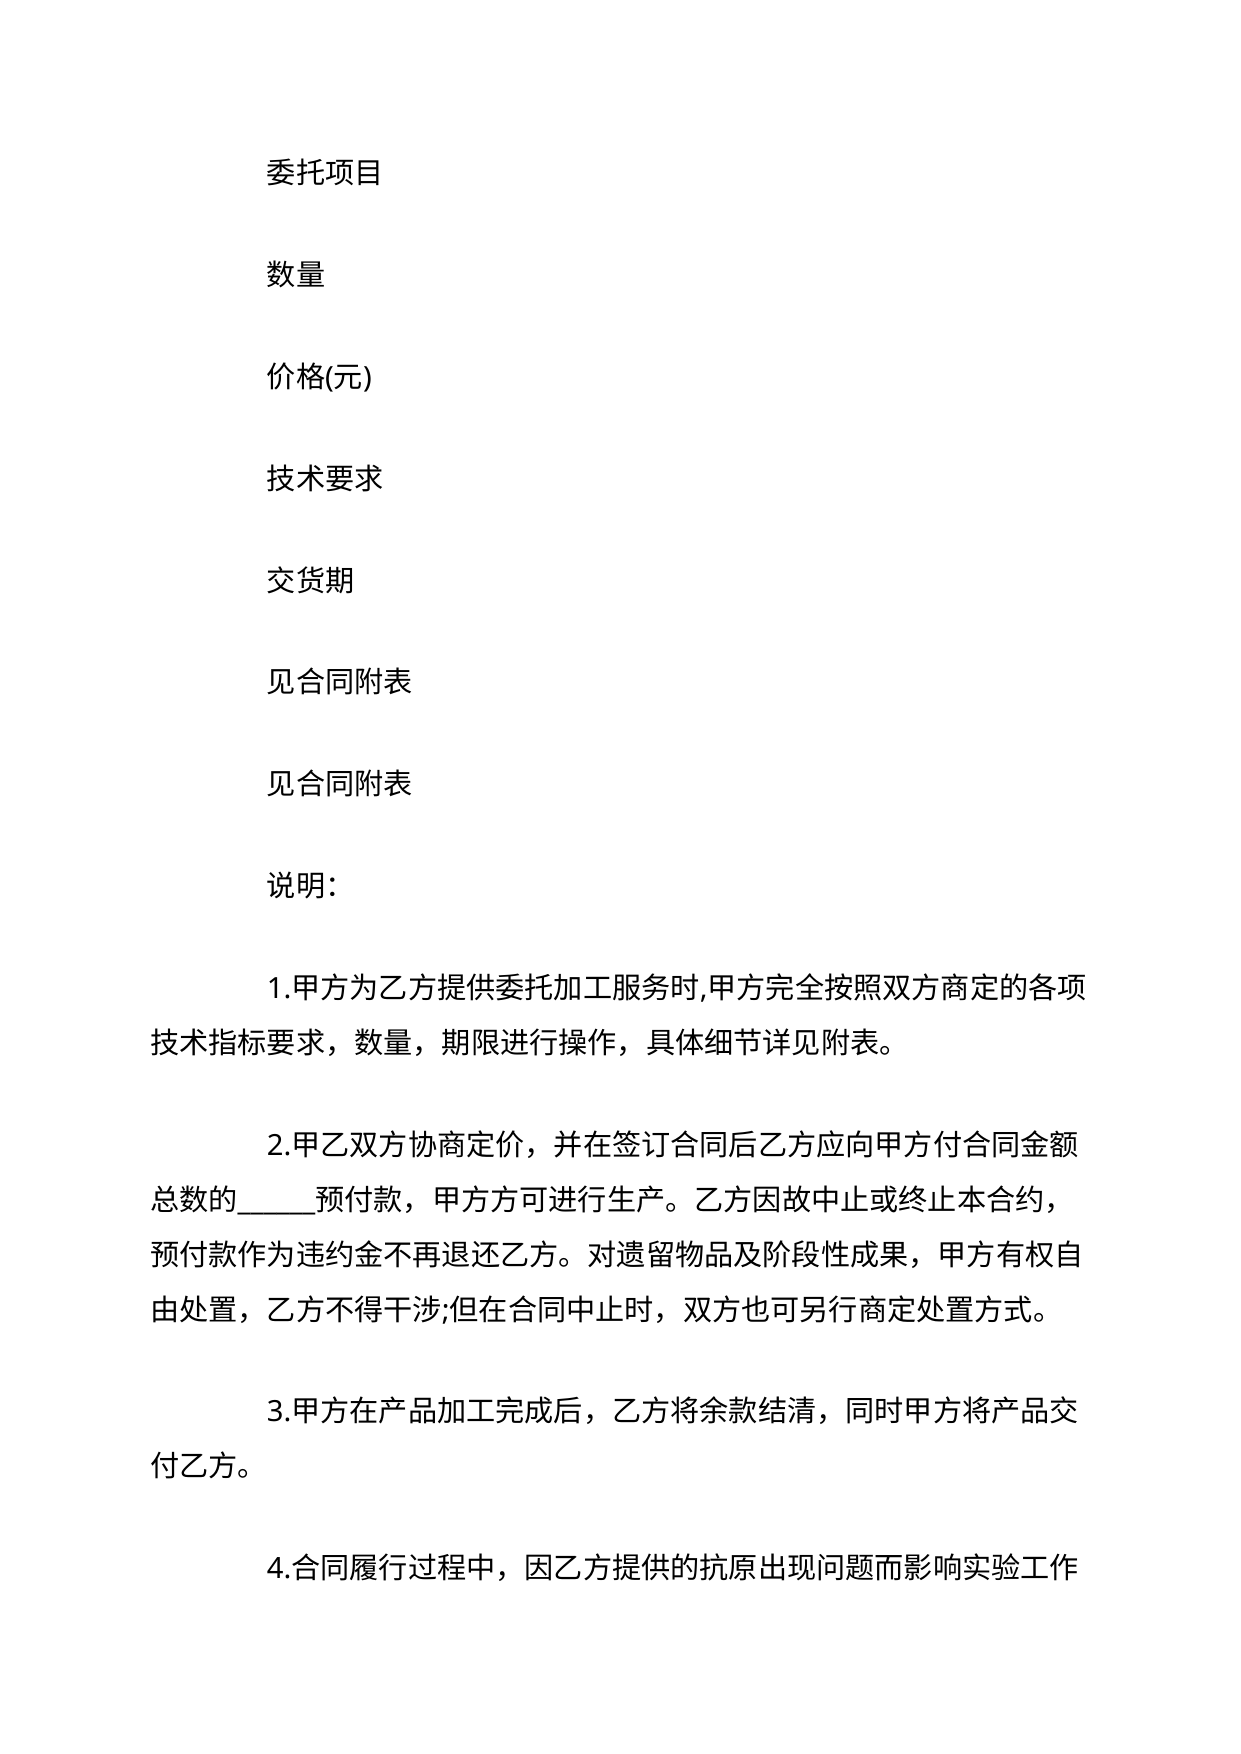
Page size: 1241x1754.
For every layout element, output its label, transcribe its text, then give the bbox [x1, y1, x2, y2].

text 3.甲方在产品加工完成后，乙方将余款结清，同时甲方将产品交付乙方。 [150, 1388, 1090, 1485]
text 价格(元) [150, 353, 1090, 396]
text 见合同附表 [150, 659, 1090, 701]
text 2.甲乙双方协商定价，并在签订合同后乙方应向甲方付合同金额总数的______预付款，甲方方可进行生产。乙方因故中止或终止本合约，预付款作为违约金不再退还乙方。对遗留物品及阶段性成果，甲方有权自由处置，乙方不得干涉;但在合同中止时，双方也可另行商定处置方式。 [150, 1121, 1090, 1328]
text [150, 1545, 1090, 1587]
text 技术要求 [150, 456, 1090, 498]
text 数量 [150, 252, 1090, 294]
text 1.甲方为乙方提供委托加工服务时,甲方完全按照双方商定的各项技术指标要求，数量，期限进行操作，具体细节详见附表。 [150, 964, 1090, 1062]
text 见合同附表 [150, 761, 1090, 803]
text 说明： [150, 863, 1090, 905]
text 交货期 [150, 557, 1090, 599]
text 委托项目 [150, 150, 1090, 192]
